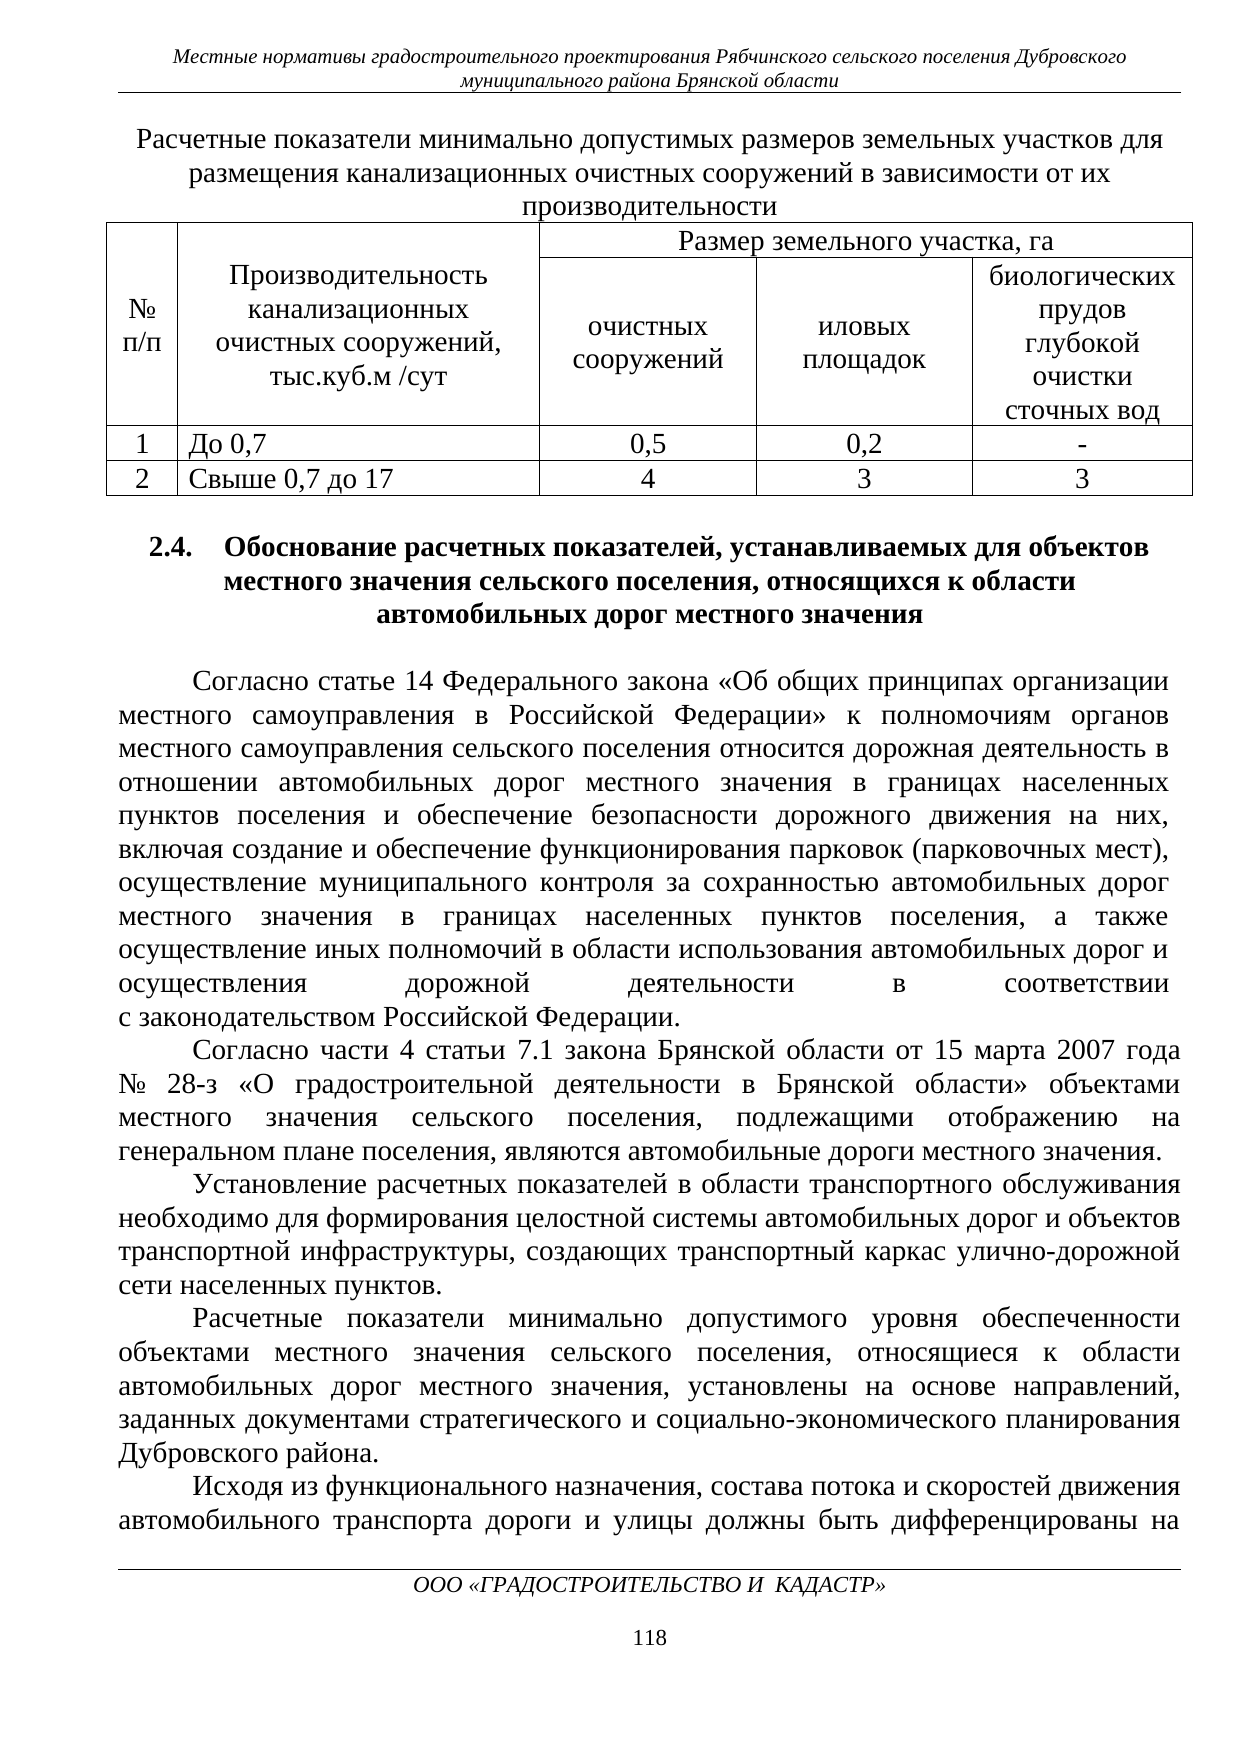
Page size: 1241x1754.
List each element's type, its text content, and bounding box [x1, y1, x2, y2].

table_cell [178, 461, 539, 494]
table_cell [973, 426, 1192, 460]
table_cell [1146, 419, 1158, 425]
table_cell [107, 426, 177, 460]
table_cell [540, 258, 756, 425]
list Обоснование расчетных показателей, устанавливаемых для объектов местного значения сельского поселения, относящихся к области автомобильных дорог местного значения [117, 529, 1181, 630]
text Расчетные показатели минимально допустимых размеров земельных участков для размещения канализационных очистных сооружений в зависимости от их производительности [118, 121, 1181, 222]
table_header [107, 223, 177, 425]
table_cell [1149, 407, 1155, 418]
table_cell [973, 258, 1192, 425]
text Установление расчетных показателей в области транспортного обслуживания необходимо для формирования целостной системы автомобильных дорог и объектов транспортной инфраструктуры, создающих транспортный каркас улично-дорожной сети населенных пунктов. [118, 1166, 1181, 1301]
text Согласно части 4 статьи 7.1 закона Брянской области от 15 марта 2007 года № 28-з «О градостроительной деятельности в Брянской области» объектами местного значения сельского поселения, подлежащими отображению на генеральном плане поселения, являются автомобильные дороги местного значения. [118, 1032, 1181, 1166]
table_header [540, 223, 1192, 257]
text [118, 1468, 1181, 1535]
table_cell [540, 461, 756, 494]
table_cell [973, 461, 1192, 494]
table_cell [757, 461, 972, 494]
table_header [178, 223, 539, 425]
text Согласно статье 14 Федерального закона «Об общих принципах организации местного самоуправления в Российской Федерации» к полномочиям органов местного самоуправления сельского поселения относится дорожная деятельность в отношении автомобильных дорог местного значения в границах населенных пунктов поселения и обеспечение безопасности дорожного движения на них, включая создание и обеспечение функционирования парковок (парковочных мест), осуществление муниципального контроля за сохранностью автомобильных дорог местного значения в границах населенных пунктов поселения, а также осуществление иных полномочий в области использования автомобильных дорог и осуществления дорожной деятельности в соответствии с законодательством Российской Федерации. [118, 663, 1170, 1032]
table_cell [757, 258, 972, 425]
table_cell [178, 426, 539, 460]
text Расчетные показатели минимально допустимого уровня обеспеченности объектами местного значения сельского поселения, относящиеся к области автомобильных дорог местного значения, установлены на основе направлений, заданных документами стратегического и социально-экономического планирования Дубровского района. [118, 1301, 1181, 1468]
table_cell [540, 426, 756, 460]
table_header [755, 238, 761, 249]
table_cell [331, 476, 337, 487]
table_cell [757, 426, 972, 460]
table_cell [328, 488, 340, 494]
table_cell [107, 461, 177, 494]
